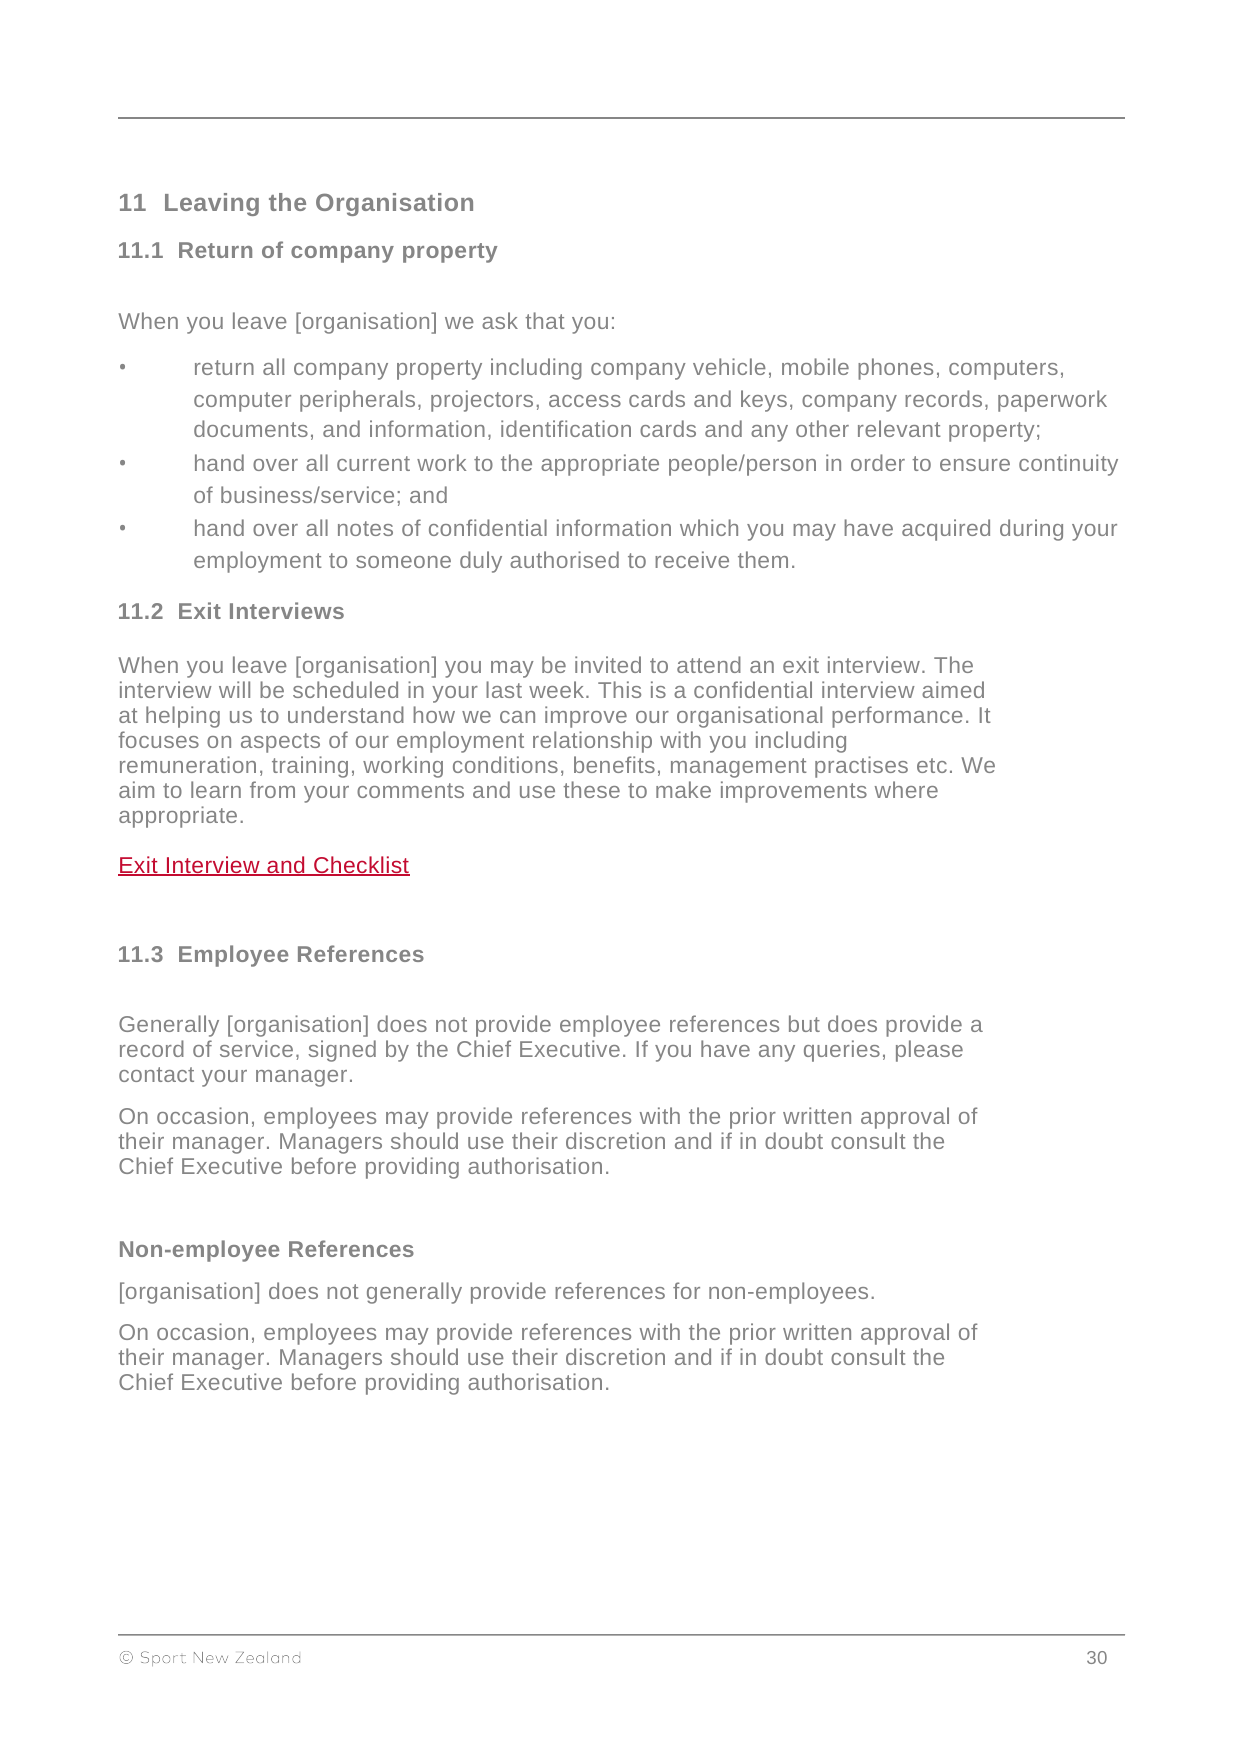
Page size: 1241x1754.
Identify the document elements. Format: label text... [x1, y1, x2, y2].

list hand over all current work to the appropriate people/person in order to ensure continuity of business/service; and [118, 446, 1122, 508]
subtitle Leaving the Organisation [118, 188, 1122, 217]
text Generally [organisation] does not provide employee references but does provide a record of service, signed by the Chief Executive. If you have any queries, please contact your manager. [118, 1012, 998, 1087]
text Exit Interview and Checklist [118, 853, 998, 878]
subtitle Employee References [117, 941, 1122, 967]
text On occasion, employees may provide references with the prior written approval of their manager. Managers should use their discretion and if in doubt consult the Chief Executive before providing authorisation. [118, 1321, 998, 1396]
text [organisation] does not generally provide references for non-employees. [118, 1279, 998, 1304]
text On occasion, employees may provide references with the prior written approval of their manager. Managers should use their discretion and if in doubt consult the Chief Executive before providing authorisation. [118, 1104, 998, 1179]
text When you leave [organisation] you may be invited to attend an exit interview. The interview will be scheduled in your last week. This is a confidential interview aimed at helping us to understand how we can improve our organisational performance. It focuses on aspects of our employment relationship with you including remuneration, training, working conditions, benefits, management practises etc. We aim to learn from your comments and use these to make improvements where appropriate. [118, 653, 998, 828]
picture [118, 1643, 349, 1688]
subtitle Exit Interviews [117, 598, 1122, 624]
list return all company property including company vehicle, mobile phones, computers, computer peripherals, projectors, access cards and keys, company records, paperwork documents, and information, identification cards and any other relevant property; [118, 351, 1122, 443]
text When you leave [organisation] we ask that you: [118, 309, 998, 334]
subtitle Return of company property [117, 237, 1122, 264]
list hand over all notes of confidential information which you may have acquired during your employment to someone duly authorised to receive them. [118, 512, 1122, 573]
text Non-employee References [118, 1237, 998, 1262]
